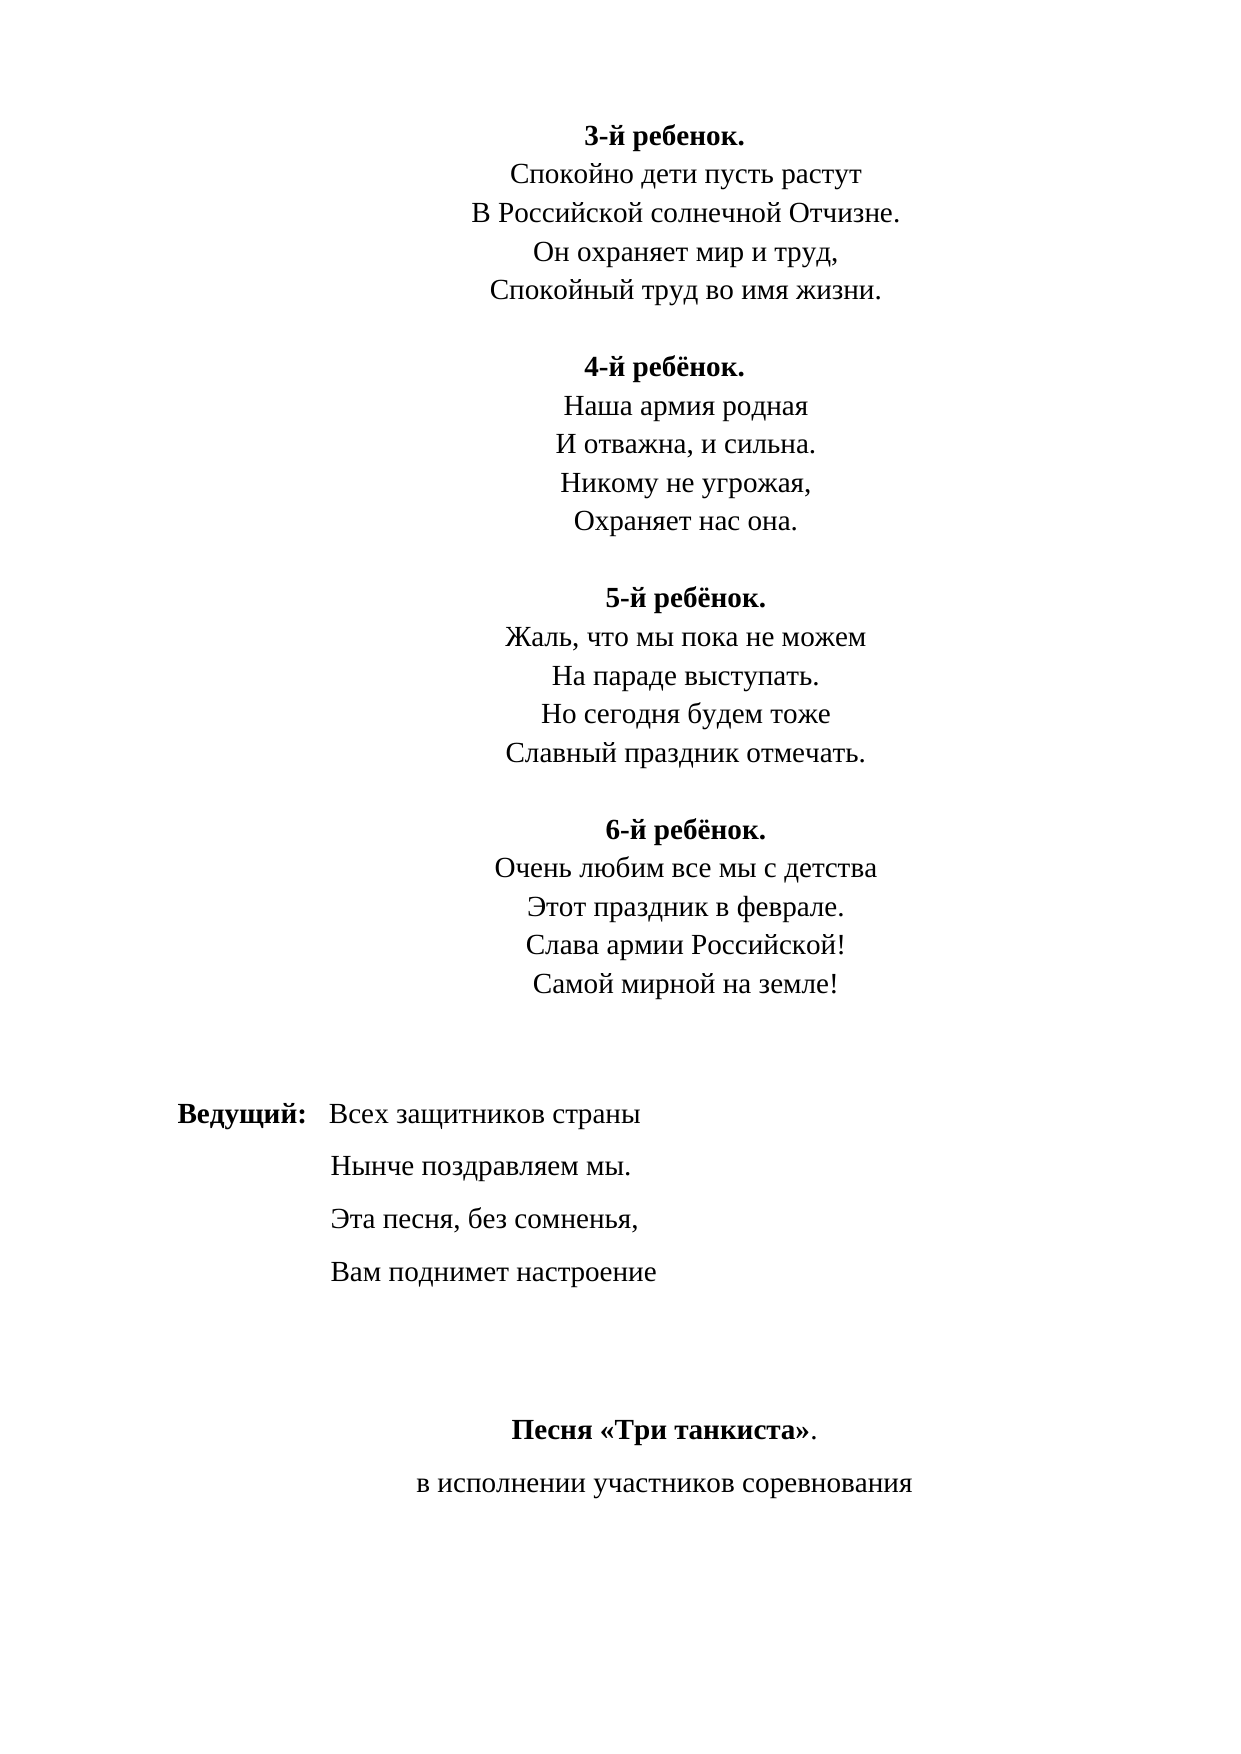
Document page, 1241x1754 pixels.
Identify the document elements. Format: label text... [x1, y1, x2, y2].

text Славный праздник отмечать. [177, 735, 1152, 768]
text В Российской солнечной Отчизне. [177, 195, 1152, 229]
text Очень любим все мы с детства [177, 850, 1152, 884]
text Ведущий: Всех защитников страны [177, 1096, 1152, 1129]
text Эта песня, без сомненья, [177, 1201, 1152, 1235]
text Охраняет нас она. [177, 503, 1152, 537]
text Этот праздник в феврале. [177, 889, 1152, 922]
text 5-й ребёнок. [177, 581, 1152, 614]
text Самой мирной на земле! [177, 966, 1152, 999]
text Спокойный труд во имя жизни. [177, 272, 1152, 306]
text 4-й ребёнок. [177, 349, 1152, 383]
text Песня «Три танкиста». [177, 1412, 1152, 1446]
text И отважна, и сильна. [177, 426, 1152, 460]
text На параде выступать. [177, 658, 1152, 691]
text в исполнении участников соревнования [177, 1465, 1152, 1498]
text Нынче поздравляем мы. [177, 1148, 1152, 1182]
text Слава армии Российской! [177, 927, 1152, 961]
text Но сегодня будем тоже [177, 696, 1152, 730]
text Никому не угрожая, [177, 465, 1152, 498]
text 3-й ребенок. [177, 118, 1152, 152]
text 6-й ребёнок. [177, 812, 1152, 845]
text Вам поднимет настроение [177, 1254, 1152, 1287]
text Жаль, что мы пока не можем [177, 619, 1152, 653]
text Наша армия родная [177, 388, 1152, 421]
text Он охраняет мир и труд, [177, 234, 1152, 267]
text Спокойно дети пусть растут [177, 157, 1152, 190]
